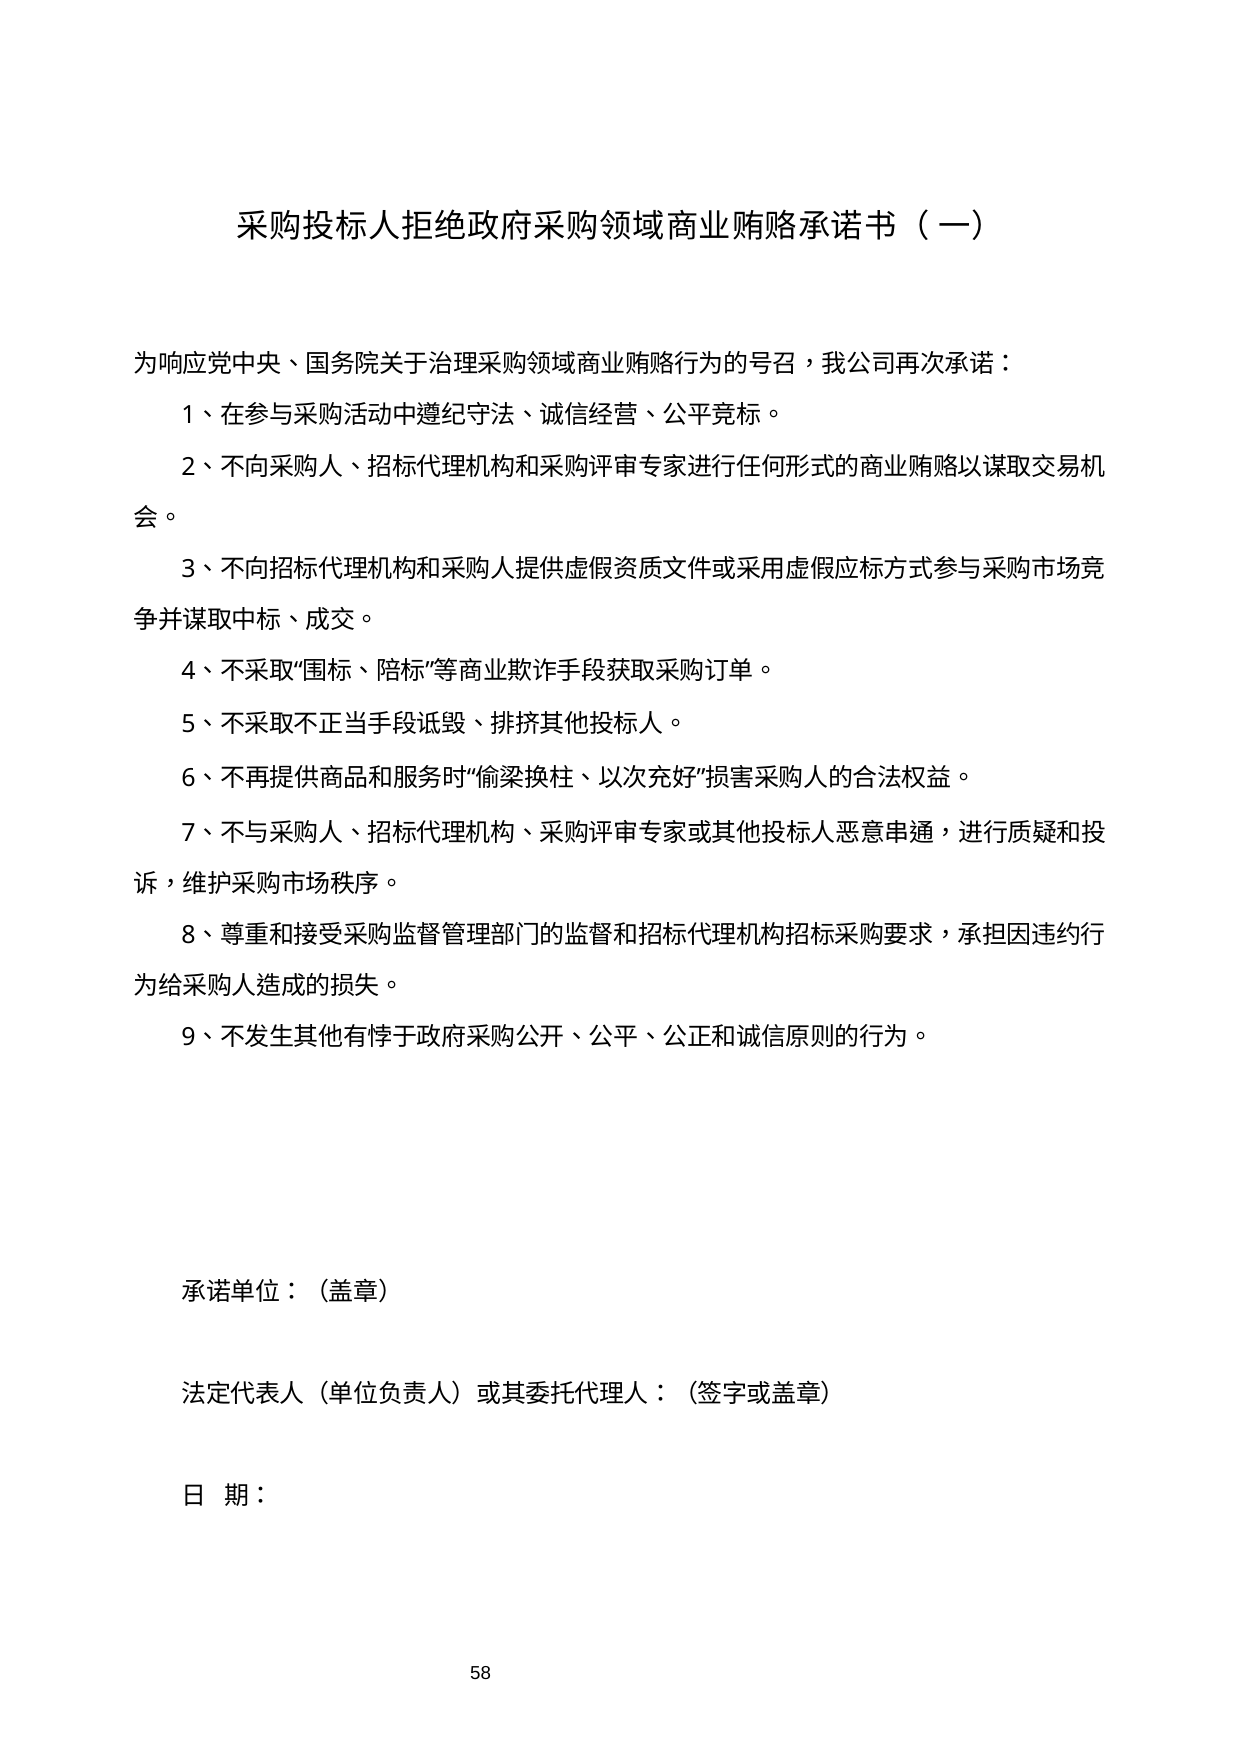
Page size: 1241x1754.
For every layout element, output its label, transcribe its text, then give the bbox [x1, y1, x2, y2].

text 2、不向采购人、招标代理机构和采购评审专家进行任何形式的商业贿赂以谋取交易机会。 [133, 448, 1110, 533]
text 1、在参与采购活动中遵纪守法、诚信经营、公平竞标。 [133, 397, 1110, 431]
text 法定代表人（单位负责人）或其委托代理人：（签字或盖章） [133, 1376, 1110, 1410]
text 采购投标人拒绝政府采购领域商业贿赂承诺书（ 一） [130, 200, 1110, 247]
text 5、不采取不正当手段诋毁、排挤其他投标人。 [133, 703, 1110, 739]
text 6、不再提供商品和服务时“偷梁换柱、以次充好”损害采购人的合法权益。 [133, 758, 1110, 794]
text 7、不与采购人、招标代理机构、采购评审专家或其他投标人恶意串通，进行质疑和投诉，维护采购市场秩序。 [133, 812, 1110, 899]
text 承诺单位：（盖章） [133, 1274, 1110, 1308]
text 日 期： [133, 1478, 1110, 1512]
text 为响应党中央、国务院关于治理采购领域商业贿赂行为的号召，我公司再次承诺： [133, 346, 1110, 380]
text 4、不采取“围标、陪标”等商业欺诈手段获取采购订单。 [133, 652, 1110, 686]
text 8、尊重和接受采购监督管理部门的监督和招标代理机构招标采购要求，承担因违约行为给采购人造成的损失。 [133, 916, 1110, 1001]
text 3、不向招标代理机构和采购人提供虚假资质文件或采用虚假应标方式参与采购市场竞争并谋取中标、成交。 [133, 550, 1110, 635]
text 9、不发生其他有悖于政府采购公开、公平、公正和诚信原则的行为。 [133, 1018, 1110, 1052]
